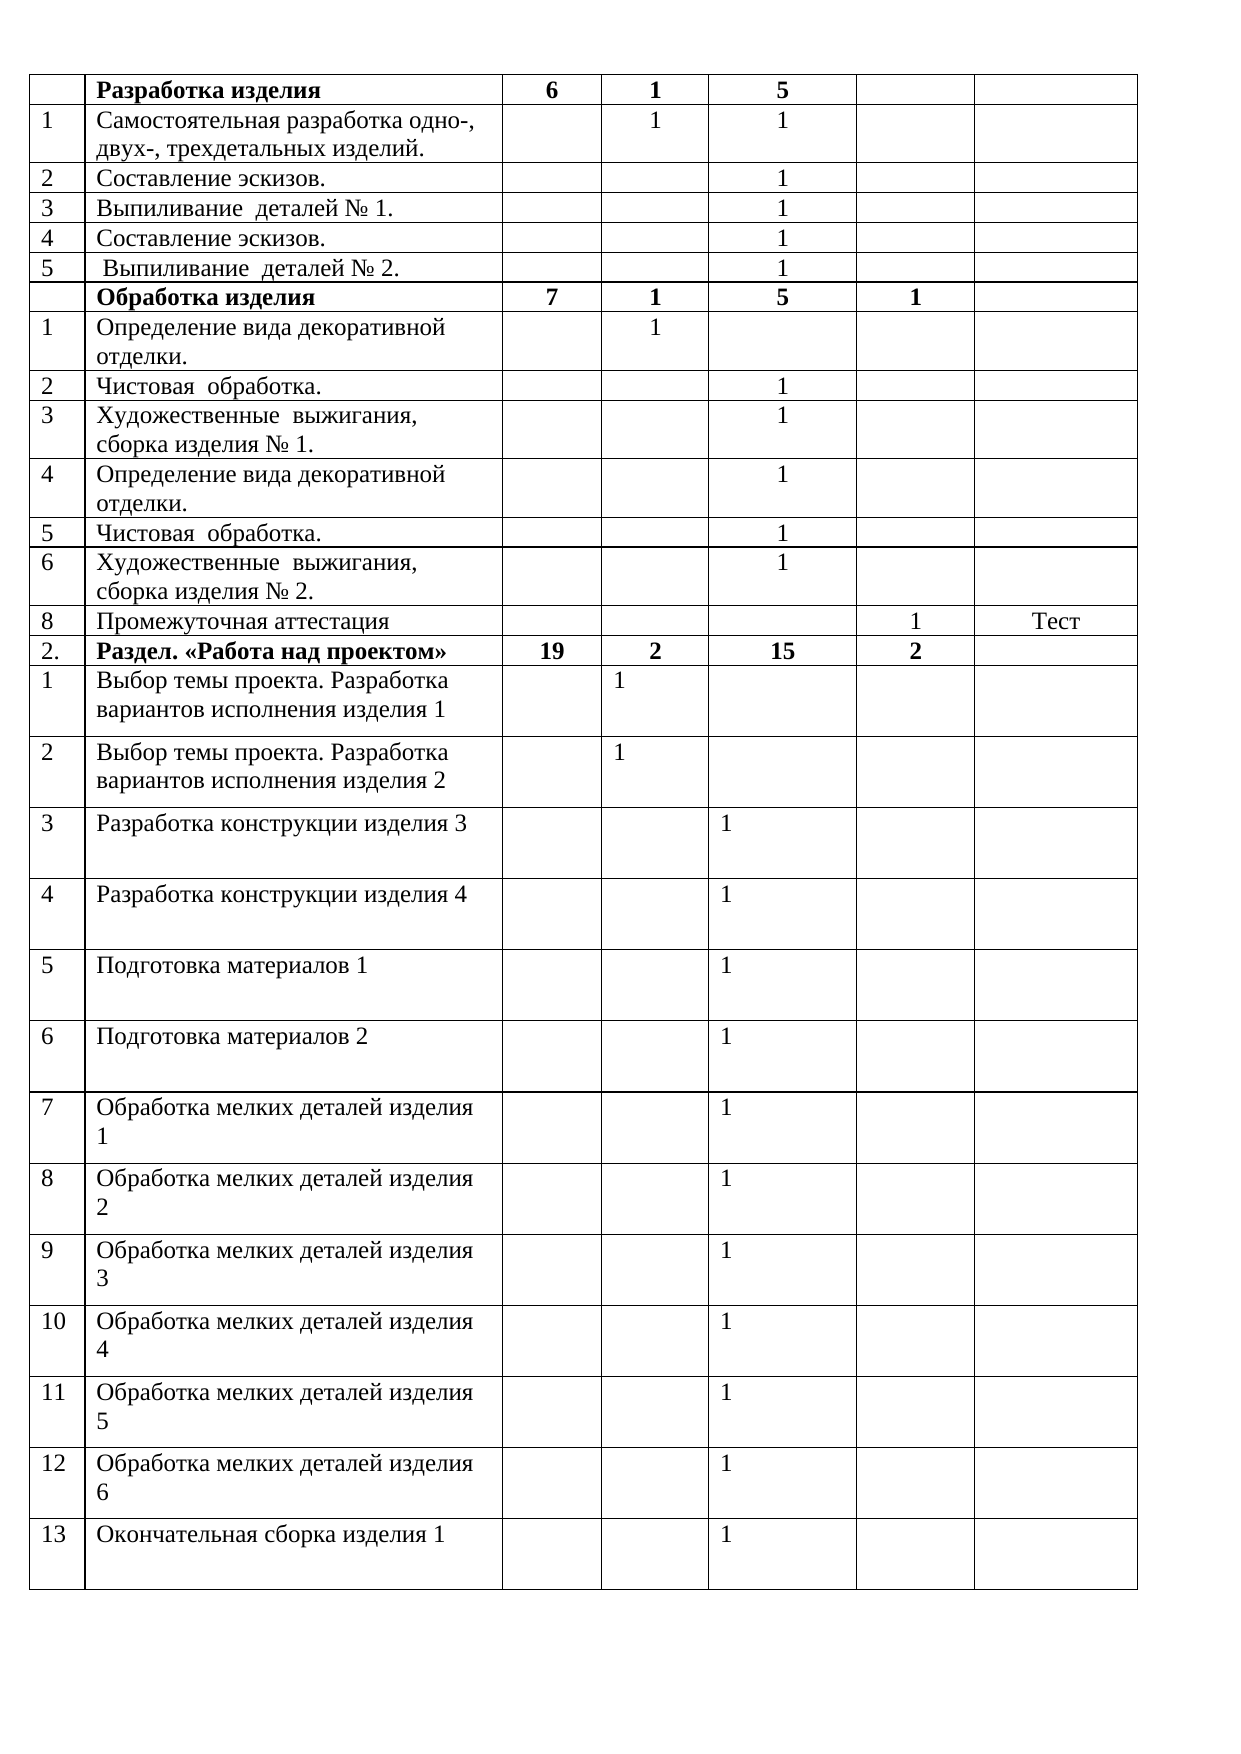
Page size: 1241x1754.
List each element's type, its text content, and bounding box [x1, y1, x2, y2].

table_cell Разработка конструкции изделия 4 [86, 879, 502, 949]
table_cell 4 [30, 459, 84, 517]
table_cell [602, 1021, 708, 1091]
table_cell [503, 223, 601, 252]
table_cell [602, 253, 708, 281]
table_cell 1 [30, 105, 84, 162]
table_cell [857, 105, 974, 162]
table_cell 2 [602, 636, 708, 664]
table_cell 15 [709, 636, 856, 664]
table_cell 6 [503, 75, 601, 104]
table_cell [503, 666, 601, 736]
table_cell Окончательная сборка изделия 1 [86, 1519, 502, 1589]
table_cell [857, 371, 974, 399]
table_cell Составление эскизов. [86, 163, 502, 192]
table_cell [857, 253, 974, 281]
table_cell 1 [709, 163, 856, 192]
table_cell Обработка изделия [86, 283, 502, 311]
table_cell Выпиливание деталей № 1. [86, 193, 502, 222]
table_cell [975, 879, 1137, 949]
table_cell Обработка мелких деталей изделия 5 [86, 1377, 502, 1447]
table_cell 1 [709, 1306, 856, 1376]
table_cell [857, 548, 974, 605]
table_cell [975, 1164, 1137, 1234]
table_cell [857, 666, 974, 736]
table_cell [975, 636, 1137, 664]
table_cell Разработка изделия [86, 75, 502, 104]
table_cell [503, 1377, 601, 1447]
table_cell 1 [709, 879, 856, 949]
table_cell Составление эскизов. [86, 223, 502, 252]
table_cell [857, 879, 974, 949]
table_cell [503, 371, 601, 399]
table_cell [503, 312, 601, 370]
table_cell 1 [709, 1093, 856, 1162]
table_cell 6 [30, 548, 84, 605]
table_cell [857, 75, 974, 104]
table_cell [857, 518, 974, 546]
table_cell [709, 666, 856, 736]
table_cell [975, 312, 1137, 370]
table_cell [503, 1448, 601, 1518]
table_cell 8 [30, 1164, 84, 1234]
table_cell 1 [602, 283, 708, 311]
table_cell [857, 312, 974, 370]
table_cell Художественные выжигания, сборка изделия № 2. [86, 548, 502, 605]
table_cell [857, 1093, 974, 1162]
table_cell [602, 1164, 708, 1234]
table_cell [30, 283, 84, 311]
table_cell 2 [30, 737, 84, 807]
table_cell Выпиливание деталей № 2. [86, 253, 502, 281]
table_cell Обработка мелких деталей изделия 2 [86, 1164, 502, 1234]
table_cell [503, 737, 601, 807]
table_cell Подготовка материалов 1 [86, 950, 502, 1020]
table_cell 3 [30, 401, 84, 458]
table_cell [602, 193, 708, 222]
table_cell Обработка мелких деталей изделия 6 [86, 1448, 502, 1518]
table_cell [857, 1519, 974, 1589]
table_cell 1 [709, 253, 856, 281]
table_cell [857, 401, 974, 458]
table_cell 1 [602, 666, 708, 736]
table_cell Чистовая обработка. [86, 371, 502, 399]
table_cell Выбор темы проекта. Разработка вариантов исполнения изделия 2 [86, 737, 502, 807]
table_cell [975, 950, 1137, 1020]
table_cell 5 [30, 253, 84, 281]
table_cell [975, 75, 1137, 104]
table_cell 4 [30, 223, 84, 252]
table_cell Самостоятельная разработка одно-, двух-, трехдетальных изделий. [86, 105, 502, 162]
table_cell Разработка конструкции изделия 3 [86, 808, 502, 878]
table_cell [975, 666, 1137, 736]
table_cell 1 [602, 105, 708, 162]
table_cell [602, 606, 708, 635]
table_cell [503, 105, 601, 162]
table_cell [602, 1377, 708, 1447]
table_cell 11 [30, 1377, 84, 1447]
table_cell [503, 401, 601, 458]
table_cell [602, 1448, 708, 1518]
table_cell [857, 193, 974, 222]
table_cell [602, 1519, 708, 1589]
table_cell [30, 75, 84, 104]
table_cell 1 [857, 283, 974, 311]
table_cell 4 [30, 879, 84, 949]
table_cell [857, 1164, 974, 1234]
table_cell 7 [30, 1093, 84, 1162]
table_cell 19 [503, 636, 601, 664]
table_cell [503, 1306, 601, 1376]
table_cell 2. [30, 636, 84, 664]
table_cell 8 [30, 606, 84, 635]
table_cell 13 [30, 1519, 84, 1589]
table_cell [857, 1021, 974, 1091]
table_cell [857, 163, 974, 192]
table_cell [503, 808, 601, 878]
table_cell 1 [709, 1448, 856, 1518]
table_cell [503, 1235, 601, 1305]
table_cell 3 [30, 808, 84, 878]
table_cell 1 [30, 666, 84, 736]
table_cell [503, 518, 601, 546]
table_cell 1 [709, 950, 856, 1020]
table_cell 7 [503, 283, 601, 311]
table_cell [857, 223, 974, 252]
table_cell 2 [30, 371, 84, 399]
table_cell [857, 808, 974, 878]
table_cell 5 [709, 75, 856, 104]
table_cell [975, 223, 1137, 252]
table_cell [857, 737, 974, 807]
table_cell 5 [709, 283, 856, 311]
table_cell [602, 808, 708, 878]
table_cell [602, 1235, 708, 1305]
table_cell 10 [30, 1306, 84, 1376]
table_cell [975, 283, 1137, 311]
table_cell Выбор темы проекта. Разработка вариантов исполнения изделия 1 [86, 666, 502, 736]
table_cell [503, 459, 601, 517]
table_cell [709, 312, 856, 370]
table_cell [602, 1093, 708, 1162]
table_cell [857, 1448, 974, 1518]
table_cell 1 [709, 808, 856, 878]
table_cell [503, 1021, 601, 1091]
table_cell 1 [709, 193, 856, 222]
table_cell [503, 548, 601, 605]
table_cell [975, 105, 1137, 162]
table_cell Обработка мелких деталей изделия 4 [86, 1306, 502, 1376]
table_cell 1 [709, 371, 856, 399]
table_cell [503, 1519, 601, 1589]
table_cell 1 [709, 1377, 856, 1447]
table_cell 2 [857, 636, 974, 664]
table_cell [503, 950, 601, 1020]
table_cell 1 [709, 105, 856, 162]
table_cell 5 [30, 950, 84, 1020]
table_cell [857, 1306, 974, 1376]
table_cell [602, 459, 708, 517]
table_cell 6 [30, 1021, 84, 1091]
table_cell Раздел. «Работа над проектом» [86, 636, 502, 664]
table_cell [975, 401, 1137, 458]
table_cell 1 [602, 737, 708, 807]
table_cell [975, 808, 1137, 878]
table_cell [602, 1306, 708, 1376]
table_cell [857, 1377, 974, 1447]
table_cell [503, 879, 601, 949]
table_cell 1 [709, 1235, 856, 1305]
table_cell Подготовка материалов 2 [86, 1021, 502, 1091]
table_cell [602, 401, 708, 458]
table_cell 1 [709, 401, 856, 458]
table_cell 1 [857, 606, 974, 635]
table_cell [975, 548, 1137, 605]
table_cell [975, 371, 1137, 399]
table_cell [503, 193, 601, 222]
table_cell 12 [30, 1448, 84, 1518]
table_cell [709, 737, 856, 807]
table_cell 5 [30, 518, 84, 546]
table_cell [975, 1235, 1137, 1305]
table_cell [602, 371, 708, 399]
table_cell [602, 518, 708, 546]
table_cell Обработка мелких деталей изделия 3 [86, 1235, 502, 1305]
table_cell 1 [709, 459, 856, 517]
table_cell [857, 950, 974, 1020]
table_cell [602, 548, 708, 605]
table_cell Тест [975, 606, 1137, 635]
table_cell 1 [709, 1519, 856, 1589]
table_cell [975, 1448, 1137, 1518]
table_cell 9 [30, 1235, 84, 1305]
table_cell [709, 606, 856, 635]
table_cell [975, 1093, 1137, 1162]
table_cell [602, 223, 708, 252]
table_cell 1 [709, 548, 856, 605]
table_cell 1 [709, 223, 856, 252]
table_cell 1 [709, 1164, 856, 1234]
table_cell [975, 193, 1137, 222]
table_cell [503, 253, 601, 281]
table_cell [975, 163, 1137, 192]
table_cell Промежуточная аттестация [86, 606, 502, 635]
table_cell [857, 1235, 974, 1305]
table_cell [975, 459, 1137, 517]
table_cell [975, 253, 1137, 281]
table_cell [602, 950, 708, 1020]
table_cell [503, 1164, 601, 1234]
table_cell 2 [30, 163, 84, 192]
table_cell [503, 163, 601, 192]
table_cell [857, 459, 974, 517]
table_cell [975, 1306, 1137, 1376]
table_cell 1 [602, 312, 708, 370]
table_cell Обработка мелких деталей изделия 1 [86, 1093, 502, 1162]
table_cell [975, 737, 1137, 807]
table_cell 1 [709, 518, 856, 546]
table_cell Художественные выжигания, сборка изделия № 1. [86, 401, 502, 458]
table_cell 1 [30, 312, 84, 370]
table_cell 1 [709, 1021, 856, 1091]
table_cell [602, 163, 708, 192]
table_cell [503, 1093, 601, 1162]
table_cell [975, 518, 1137, 546]
table_cell [602, 879, 708, 949]
table_cell Чистовая обработка. [86, 518, 502, 546]
table_cell [503, 606, 601, 635]
table_cell [975, 1377, 1137, 1447]
table_cell [975, 1519, 1137, 1589]
table_cell Определение вида декоративной отделки. [86, 459, 502, 517]
table_cell 3 [30, 193, 84, 222]
table_cell [975, 1021, 1137, 1091]
table_cell 1 [602, 75, 708, 104]
table_cell Определение вида декоративной отделки. [86, 312, 502, 370]
